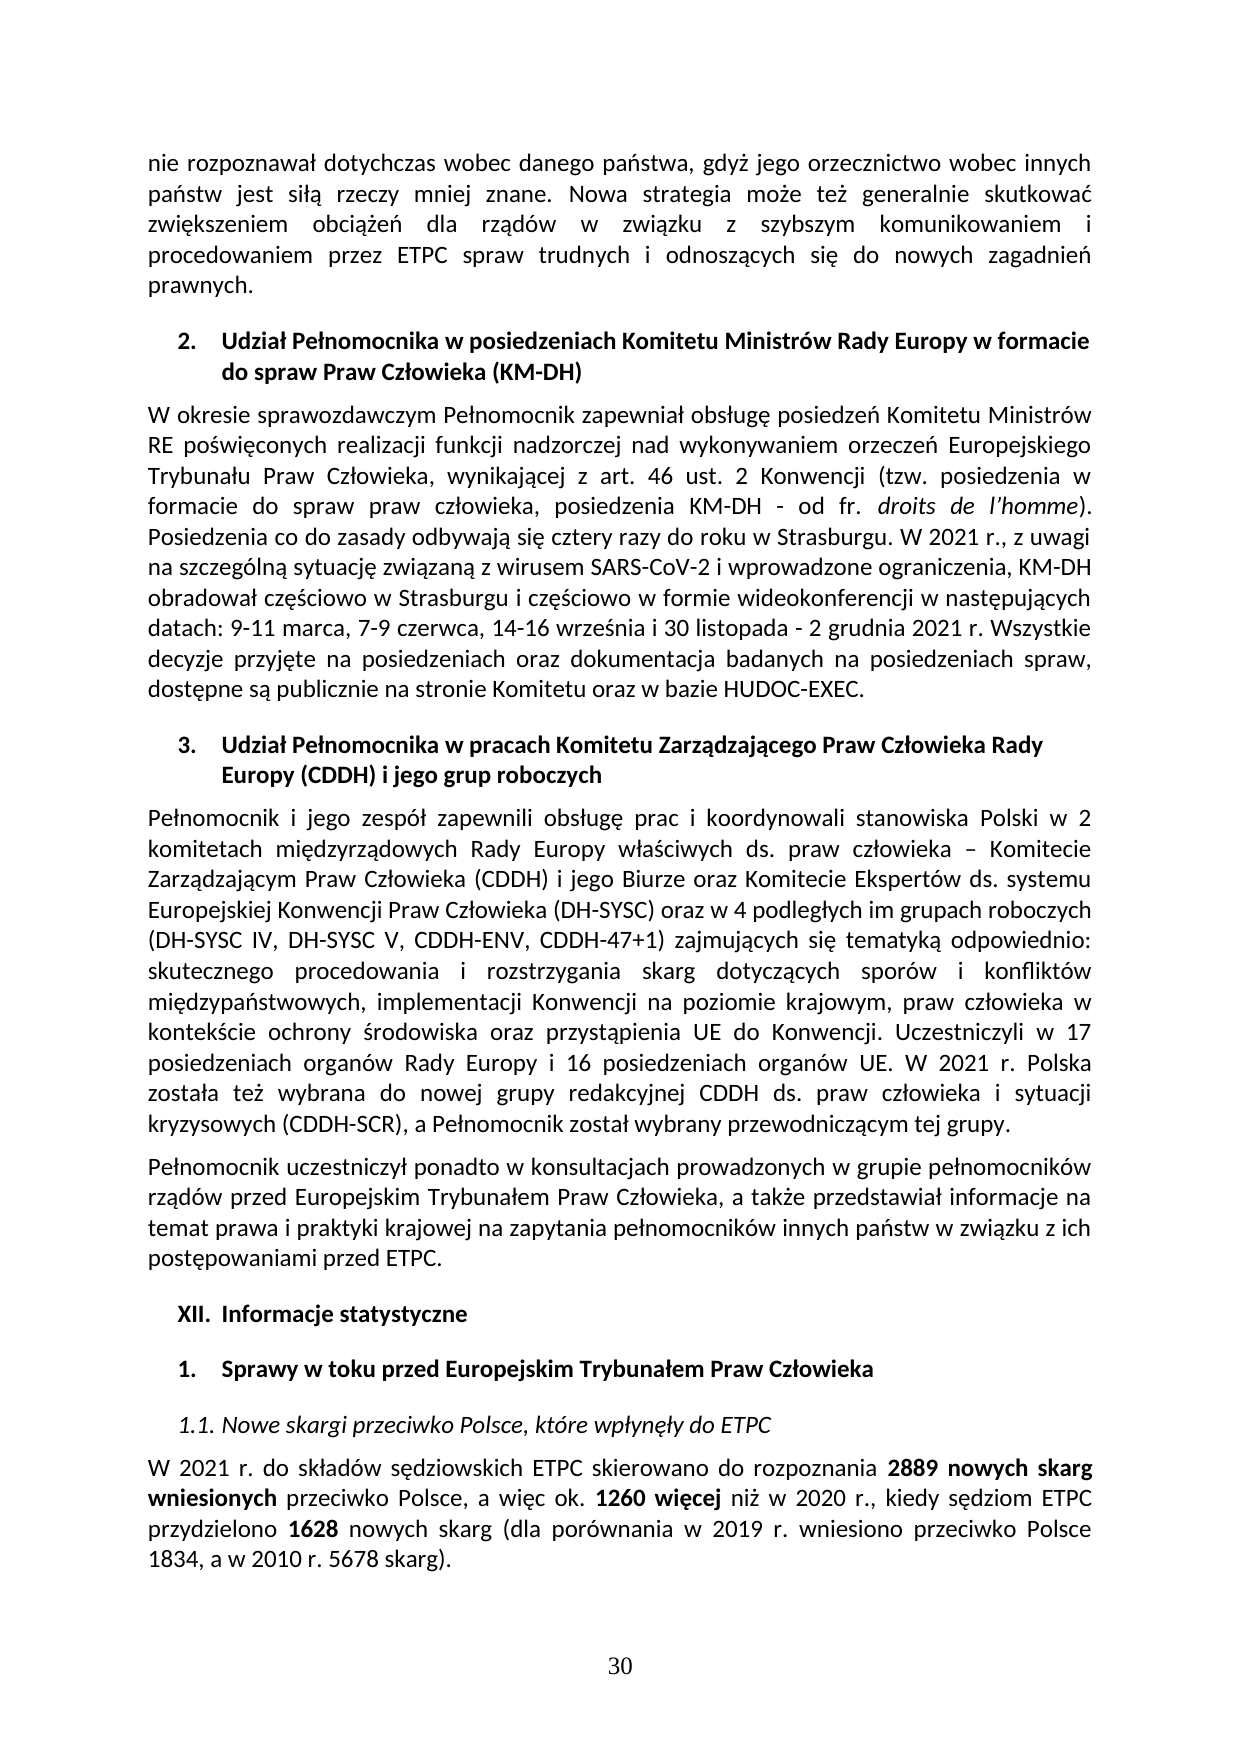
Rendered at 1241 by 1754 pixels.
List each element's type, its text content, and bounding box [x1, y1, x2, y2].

subtitle Udział Pełnomocnika w posiedzeniach Komitetu Ministrów Rady Europy w formacie do spraw Praw Człowieka (KM-DH) [177, 325, 1093, 386]
text W 2021 r. do składów sędziowskich ETPC skierowano do rozpoznania 2889 nowych skarg wniesionych przeciwko Polsce, a więc ok. 1260 więcej niż w 2020 r., kiedy sędziom ETPC przydzielono 1628 nowych skarg (dla porównania w 2019 r. wniesiono przeciwko Polsce 1834, a w 2010 r. 5678 skarg). [148, 1452, 1093, 1574]
list Sprawy w toku przed Europejskim Trybunałem Praw Człowieka [177, 1353, 1093, 1384]
text Pełnomocnik i jego zespół zapewnili obsługę prac i koordynowali stanowiska Polski w 2 komitetach międzyrządowych Rady Europy właściwych ds. praw człowieka – Komitecie Zarządzającym Praw Człowieka (CDDH) i jego Biurze oraz Komitecie Ekspertów ds. systemu Europejskiej Konwencji Praw Człowieka (DH-SYSC) oraz w 4 podległych im grupach roboczych (DH-SYSC IV, DH-SYSC V, CDDH-ENV, CDDH-47+1) zajmujących się tematyką odpowiednio: skutecznego procedowania i rozstrzygania skarg dotyczących sporów i konfliktów międzypaństwowych, implementacji Konwencji na poziomie krajowym, praw człowieka w kontekście ochrony środowiska oraz przystąpienia UE do Konwencji. Uczestniczyli w 17 posiedzeniach organów Rady Europy i 16 posiedzeniach organów UE. W 2021 r. Polska została też wybrana do nowej grupy redakcyjnej CDDH ds. praw człowieka i sytuacji kryzysowych (CDDH-SCR), a Pełnomocnik został wybrany przewodniczącym tej grupy. [148, 802, 1093, 1138]
subtitle Udział Pełnomocnika w pracach Komitetu Zarządzającego Praw Człowieka Rady Europy (CDDH) i jego grup roboczych [177, 729, 1093, 790]
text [148, 148, 1093, 300]
text Pełnomocnik uczestniczył ponadto w konsultacjach prowadzonych w grupie pełnomocników rządów przed Europejskim Trybunałem Praw Człowieka, a także przedstawiał informacje na temat prawa i praktyki krajowej na zapytania pełnomocników innych państw w związku z ich postępowaniami przed ETPC. [148, 1151, 1093, 1273]
list Nowe skargi przeciwko Polsce, które wpłynęły do ETPC [177, 1409, 1093, 1439]
text W okresie sprawozdawczym Pełnomocnik zapewniał obsługę posiedzeń Komitetu Ministrów RE poświęconych realizacji funkcji nadzorczej nad wykonywaniem orzeczeń Europejskiego Trybunału Praw Człowieka, wynikającej z art. 46 ust. 2 Konwencji (tzw. posiedzenia w formacie do spraw praw człowieka, posiedzenia KM-DH - od fr. droits de l’homme). Posiedzenia co do zasady odbywają się cztery razy do roku w Strasburgu. W 2021 r., z uwagi na szczególną sytuację związaną z wirusem SARS-CoV-2 i wprowadzone ograniczenia, KM-DH obradował częściowo w Strasburgu i częściowo w formie wideokonferencji w następujących datach: 9-11 marca, 7-9 czerwca, 14-16 września i 30 listopada - 2 grudnia 2021 r. Wszystkie decyzje przyjęte na posiedzeniach oraz dokumentacja badanych na posiedzeniach spraw, dostępne są publicznie na stronie Komitetu oraz w bazie HUDOC-EXEC. [148, 399, 1093, 704]
subtitle Informacje statystyczne [177, 1298, 1093, 1328]
